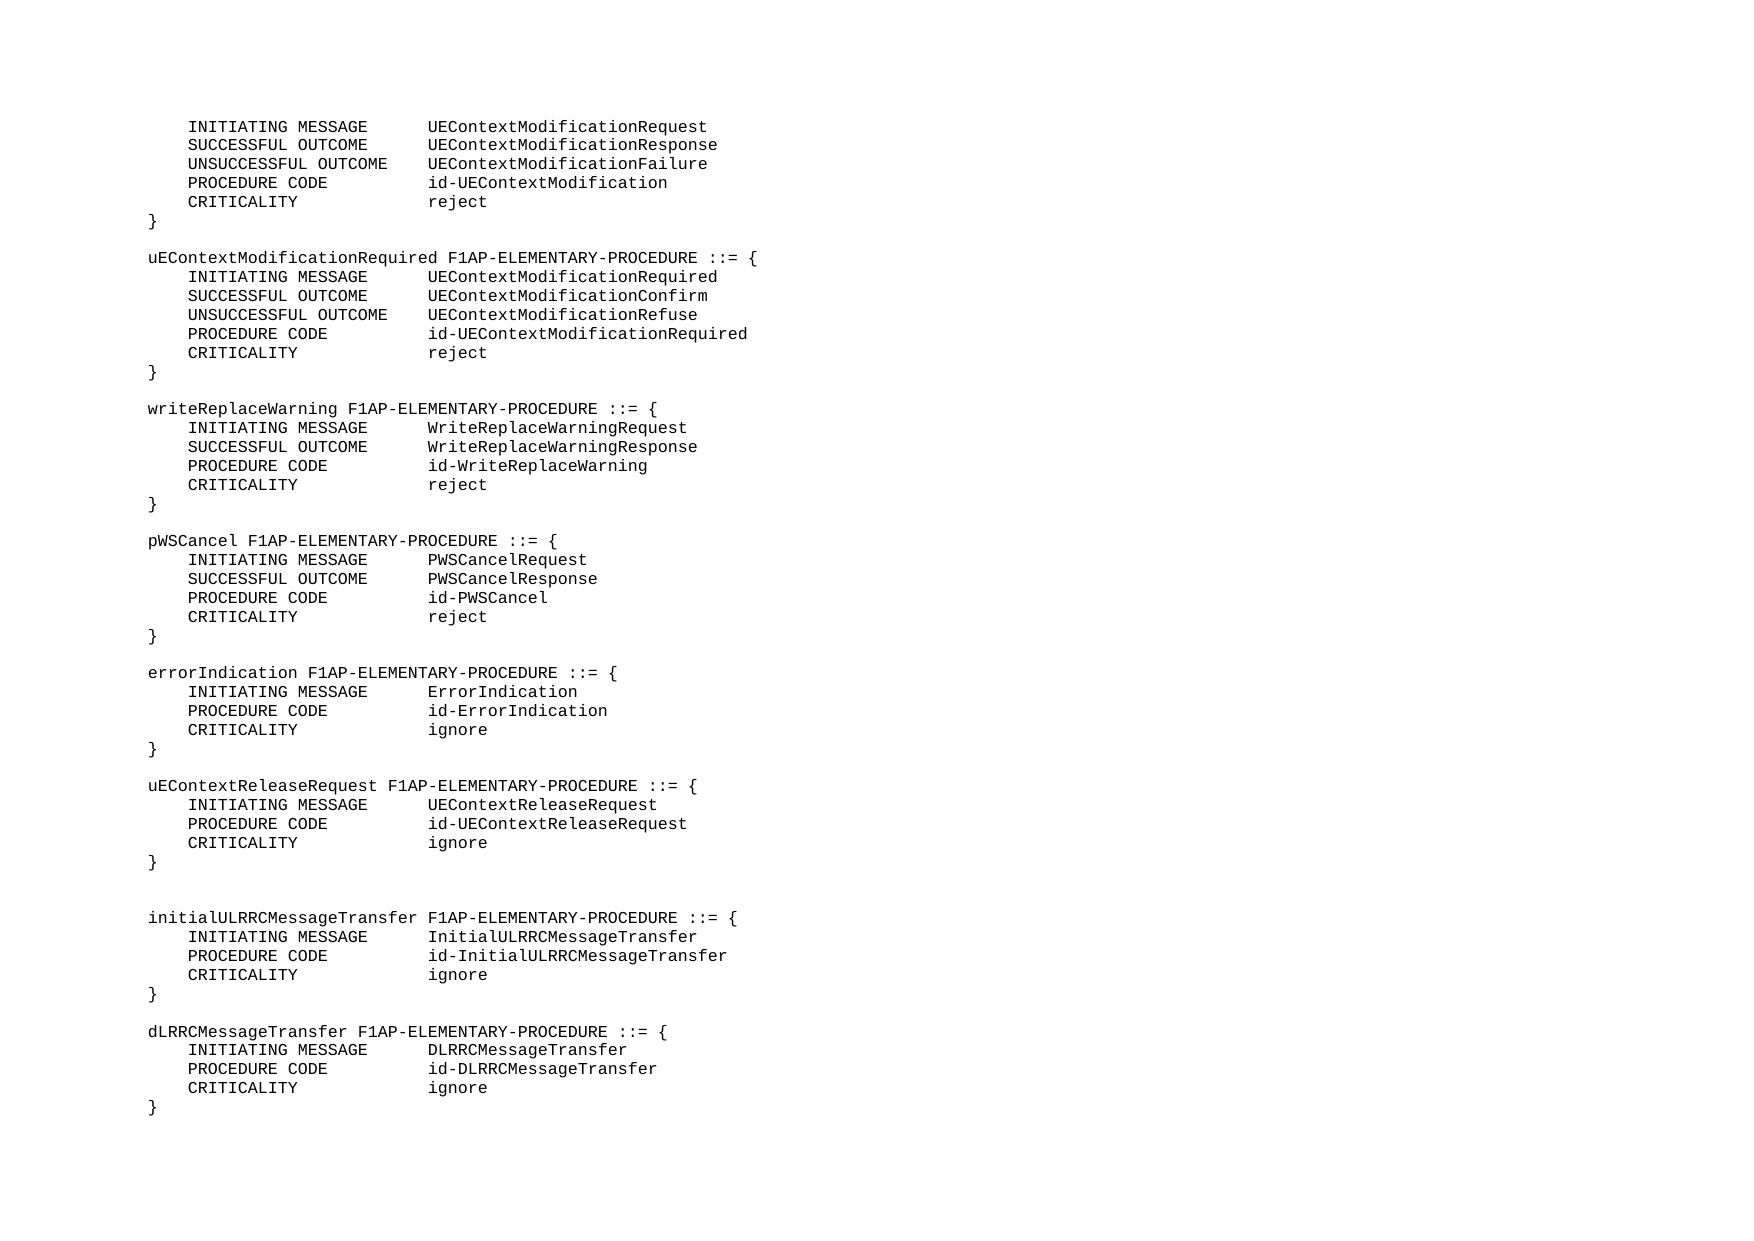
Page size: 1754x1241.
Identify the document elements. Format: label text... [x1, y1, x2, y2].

text INITIATING MESSAGE UEContextReleaseRequest [148, 797, 1636, 816]
text PROCEDURE CODE id-PWSCancel [148, 589, 1636, 608]
text CRITICALITY reject [148, 476, 1636, 495]
text INITIATING MESSAGE ErrorIndication [148, 684, 1636, 703]
text INITIATING MESSAGE WriteReplaceWarningRequest [148, 420, 1636, 439]
text } [148, 363, 1636, 382]
text } [148, 853, 1636, 872]
text PROCEDURE CODE id-InitialULRRCMessageTransfer [148, 948, 1636, 967]
text INITIATING MESSAGE DLRRCMessageTransfer [148, 1042, 1636, 1061]
text SUCCESSFUL OUTCOME PWSCancelResponse [148, 571, 1636, 589]
text PROCEDURE CODE id-WriteReplaceWarning [148, 457, 1636, 476]
text INITIATING MESSAGE PWSCancelRequest [148, 552, 1636, 571]
text CRITICALITY ignore [148, 834, 1636, 853]
text PROCEDURE CODE id-UEContextReleaseRequest [148, 816, 1636, 834]
text } [148, 740, 1636, 759]
text SUCCESSFUL OUTCOME UEContextModificationConfirm [148, 288, 1636, 307]
text CRITICALITY ignore [148, 721, 1636, 740]
text errorIndication F1AP-ELEMENTARY-PROCEDURE ::= { [148, 665, 1636, 684]
text CRITICALITY reject [148, 193, 1636, 212]
text uEContextModificationRequired F1AP-ELEMENTARY-PROCEDURE ::= { [148, 250, 1636, 269]
text initialULRRCMessageTransfer F1AP-ELEMENTARY-PROCEDURE ::= { [148, 910, 1636, 929]
text PROCEDURE CODE id-DLRRCMessageTransfer [148, 1061, 1636, 1080]
text CRITICALITY reject [148, 344, 1636, 363]
text writeReplaceWarning F1AP-ELEMENTARY-PROCEDURE ::= { [148, 401, 1636, 420]
text UNSUCCESSFUL OUTCOME UEContextModificationRefuse [148, 307, 1636, 326]
text PROCEDURE CODE id-UEContextModificationRequired [148, 326, 1636, 344]
text INITIATING MESSAGE UEContextModificationRequest [148, 118, 1636, 137]
text } [148, 495, 1636, 514]
text } [148, 985, 1636, 1004]
text CRITICALITY ignore [148, 1080, 1636, 1098]
text dLRRCMessageTransfer F1AP-ELEMENTARY-PROCEDURE ::= { [148, 1023, 1636, 1042]
text SUCCESSFUL OUTCOME WriteReplaceWarningResponse [148, 439, 1636, 457]
text pWSCancel F1AP-ELEMENTARY-PROCEDURE ::= { [148, 533, 1636, 552]
text CRITICALITY reject [148, 608, 1636, 627]
text INITIATING MESSAGE InitialULRRCMessageTransfer [148, 929, 1636, 948]
text INITIATING MESSAGE UEContextModificationRequired [148, 269, 1636, 288]
text CRITICALITY ignore [148, 967, 1636, 985]
text UNSUCCESSFUL OUTCOME UEContextModificationFailure [148, 156, 1636, 175]
text } [148, 212, 1636, 231]
text PROCEDURE CODE id-UEContextModification [148, 175, 1636, 193]
text PROCEDURE CODE id-ErrorIndication [148, 703, 1636, 721]
text SUCCESSFUL OUTCOME UEContextModificationResponse [148, 137, 1636, 156]
text uEContextReleaseRequest F1AP-ELEMENTARY-PROCEDURE ::= { [148, 778, 1636, 797]
text } [148, 627, 1636, 646]
text } [148, 1098, 1636, 1117]
